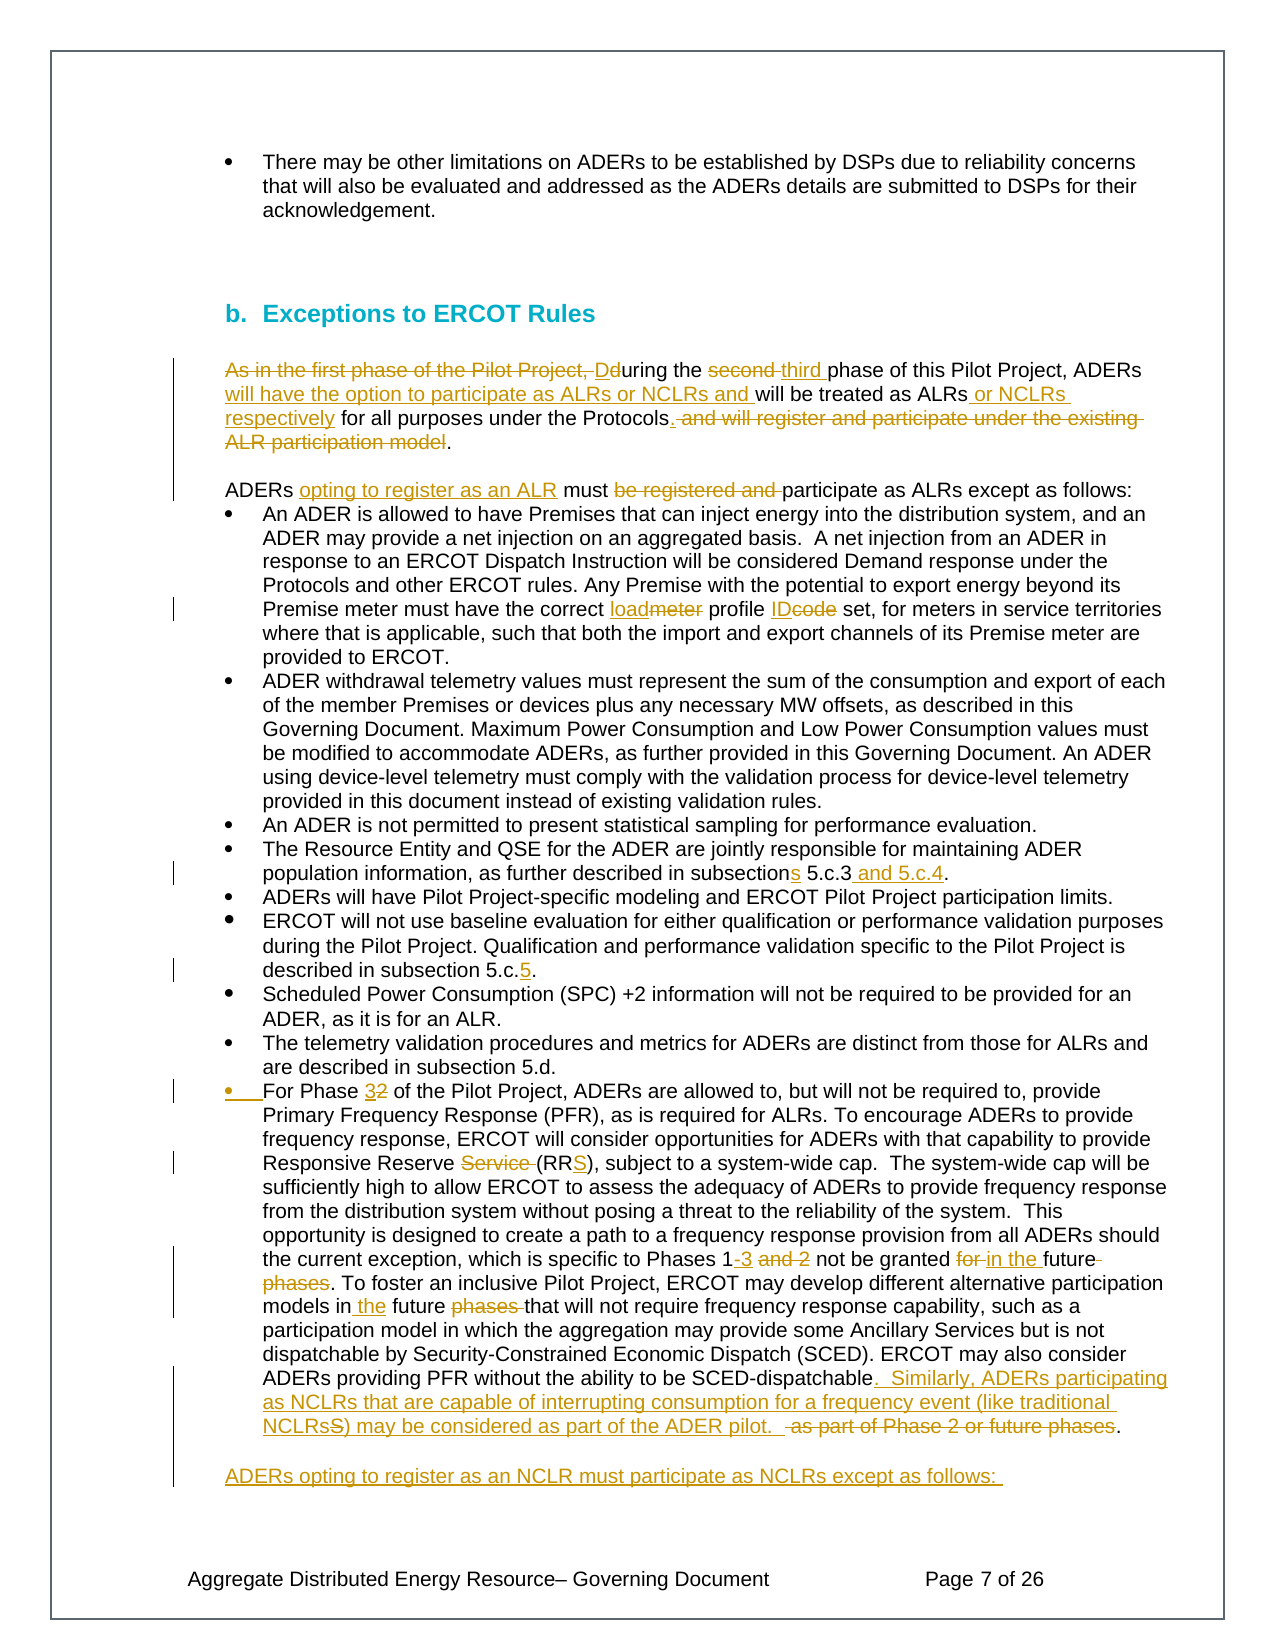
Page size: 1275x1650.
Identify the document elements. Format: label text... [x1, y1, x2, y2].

text ADERs must participate as ALRs except as follows: [225, 477, 1172, 501]
list An ADER is not permitted to present statistical sampling for performance evaluation. [225, 813, 1172, 837]
list ADER withdrawal telemetry values must represent the sum of the consumption and export of each of the member Premises or devices plus any necessary MW offsets, as described in this Governing Document. Maximum Power Consumption and Low Power Consumption values must be modified to accommodate ADERs, as further provided in this Governing Document. An ADER using device-level telemetry must comply with the validation process for device-level telemetry provided in this document instead of existing validation rules. [225, 669, 1172, 813]
list There may be other limitations on ADERs to be established by DSPs due to reliability concerns that will also be evaluated and addressed as the ADERs details are submitted to DSPs for their acknowledgement. [225, 150, 1172, 222]
list Scheduled Power Consumption (SPC) +2 information will not be required to be provided for an ADER, as it is for an ALR. [225, 982, 1172, 1031]
list An ADER is allowed to have Premises that can inject energy into the distribution system, and an ADER may provide a net injection on an aggregated basis. A net injection from an ADER in response to an ERCOT Dispatch Instruction will be considered Demand response under the Protocols and other ERCOT rules. Any Premise with the potential to export energy beyond its Premise meter must have the correct profile set, for meters in service territories where that is applicable, such that both the import and export channels of its Premise meter are provided to ERCOT. [225, 501, 1172, 669]
list The telemetry validation procedures and metrics for ADERs are distinct from those for ALRs and are described in subsection 5.d. [225, 1031, 1172, 1078]
list ERCOT will not use baseline evaluation for either qualification or performance validation purposes during the Pilot Project. Qualification and performance validation specific to the Pilot Project is described in subsection 5.c.. [225, 909, 1172, 982]
list The Resource Entity and QSE for the ADER are jointly responsible for maintaining ADER population information, as further described in subsection 5.c.3. [225, 837, 1172, 885]
list For Phase of the Pilot Project, ADERs are allowed to, but will not be required to, provide Primary Frequency Response (PFR), as is required for ALRs. To encourage ADERs to provide frequency response, ERCOT will consider opportunities for ADERs with that capability to provide Responsive Reserve (RR), subject to a system-wide cap. The system-wide cap will be sufficiently high to allow ERCOT to assess the adequacy of ADERs to provide frequency response from the distribution system without posing a threat to the reliability of the system. This opportunity is designed to create a path to a frequency response provision from all ADERs should the current exception, which is specific to Phases 1 not be granted future. To foster an inclusive Pilot Project, ERCOT may develop different alternative participation models in future that will not require frequency response capability, such as a participation model in which the aggregation may provide some Ancillary Services but is not dispatchable by Security-Constrained Economic Dispatch (SCED). ERCOT may also consider ADERs providing PFR without the ability to be SCED-dispatchable. [225, 1078, 1172, 1438]
text uring the phase of this Pilot Project, ADERs will be treated as ALRs for all purposes under the Protocols. [225, 358, 1172, 453]
subtitle Exceptions to ERCOT Rules [225, 299, 1172, 327]
list ADERs will have Pilot Project-specific modeling and ERCOT Pilot Project participation limits. [225, 885, 1172, 909]
